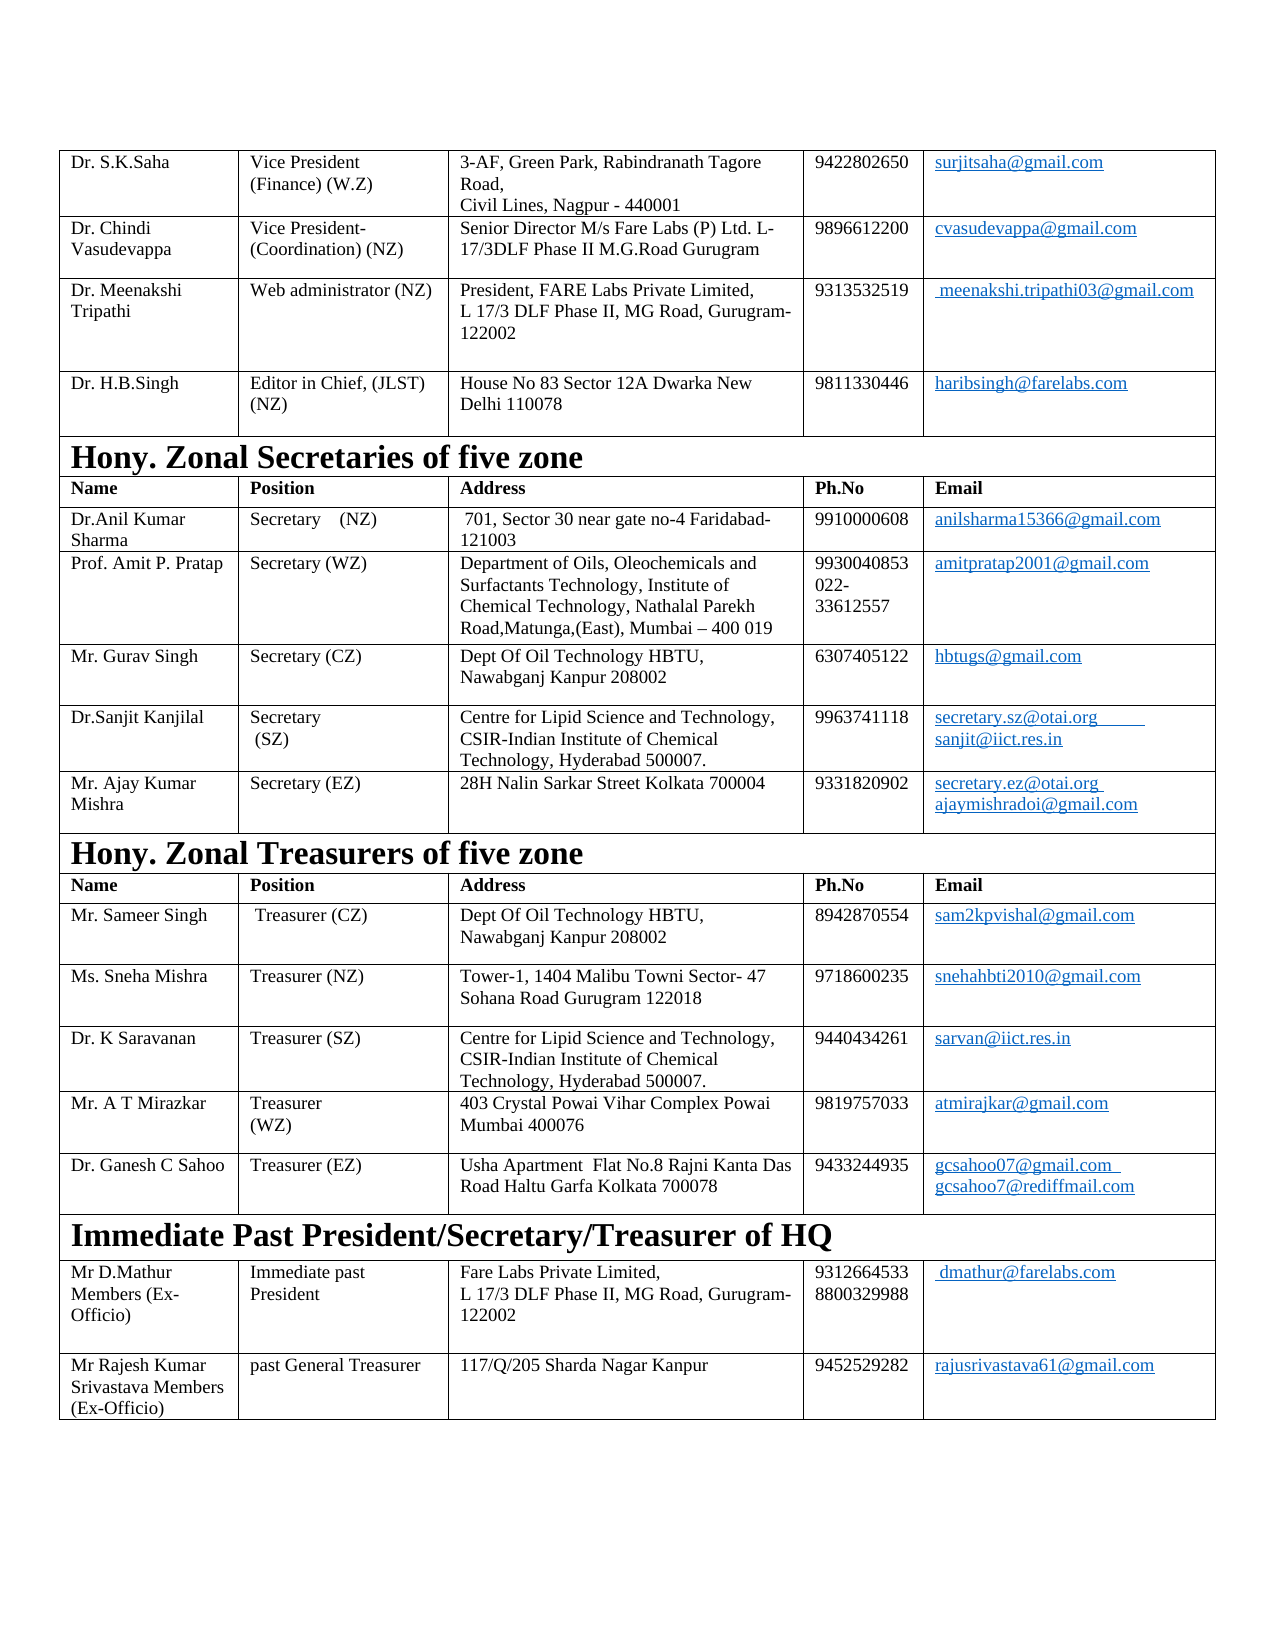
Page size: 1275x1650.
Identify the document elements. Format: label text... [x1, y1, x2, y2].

table_cell Email [924, 874, 1215, 903]
table_cell atmirajkar@gmail.com [924, 1092, 1215, 1152]
table_cell Address [449, 874, 803, 903]
table_cell Secretary (WZ) [239, 552, 448, 644]
table_cell 117/Q/205 Sharda Nagar Kanpur [449, 1354, 803, 1419]
table_cell Position [239, 477, 448, 507]
table_cell Immediate past President [239, 1261, 448, 1353]
table_cell 8942870554 [804, 904, 923, 964]
table_cell Mr Rajesh Kumar Srivastava Members (Ex-Officio) [60, 1354, 238, 1419]
table_cell Dr.Anil Kumar Sharma [60, 508, 238, 551]
table_cell Mr. A T Mirazkar [60, 1092, 238, 1152]
table_cell Mr D.Mathur Members (Ex-Officio) [60, 1261, 238, 1353]
table_cell Address [449, 477, 803, 507]
table_cell Web administrator (NZ) [239, 279, 448, 371]
table_cell 9963741118 [804, 706, 923, 771]
table_cell 9819757033 [804, 1092, 923, 1152]
table_cell Dr. Ganesh C Sahoo [60, 1154, 238, 1214]
table_cell House No 83 Sector 12A Dwarka New Delhi 110078 [449, 372, 803, 436]
table_cell 9910000608 [804, 508, 923, 551]
table_cell Ph.No [804, 874, 923, 903]
table_cell Mr. Gurav Singh [60, 645, 238, 705]
table_cell Fare Labs Private Limited, L 17/3 DLF Phase II, MG Road, Gurugram-122002 [449, 1261, 803, 1353]
table_cell 9433244935 [804, 1154, 923, 1214]
table_cell Mr. Ajay Kumar Mishra [60, 772, 238, 833]
table_cell Vice President (Finance) (W.Z) [239, 151, 448, 216]
table_cell Dr. Chindi Vasudevappa [60, 217, 238, 278]
table_cell 28H Nalin Sarkar Street Kolkata 700004 [449, 772, 803, 833]
table_cell Secretary (EZ) [239, 772, 448, 833]
table_cell 9896612200 [804, 217, 923, 278]
table_cell 9930040853 022-33612557 [804, 552, 923, 644]
table_cell 9452529282 [804, 1354, 923, 1419]
table_cell Vice President-(Coordination) (NZ) [239, 217, 448, 278]
table_cell 9440434261 [804, 1027, 923, 1091]
table_cell Secretary (NZ) [239, 508, 448, 551]
table_cell Position [239, 874, 448, 903]
table_cell haribsingh@farelabs.com [924, 372, 1215, 436]
table_cell Editor in Chief, (JLST) (NZ) [239, 372, 448, 436]
table_cell Treasurer (CZ) [239, 904, 448, 964]
table_cell President, FARE Labs Private Limited, L 17/3 DLF Phase II, MG Road, Gurugram-122002 [449, 279, 803, 371]
table_cell Immediate Past President/Secretary/Treasurer of HQ [60, 1215, 1215, 1260]
table_cell hbtugs@gmail.com [924, 645, 1215, 705]
table_cell secretary.ez@otai.org ajaymishradoi@gmail.com [924, 772, 1215, 833]
table_cell 9312664533 8800329988 [804, 1261, 923, 1353]
table_cell Mr. Sameer Singh [60, 904, 238, 964]
table_cell amitpratap2001@gmail.com [924, 552, 1215, 644]
table_cell snehahbti2010@gmail.com [924, 965, 1215, 1026]
table_cell 9422802650 [804, 151, 923, 216]
table_cell Treasurer (SZ) [239, 1027, 448, 1091]
table_cell gcsahoo07@gmail.com gcsahoo7@rediffmail.com [924, 1154, 1215, 1214]
table_cell Centre for Lipid Science and Technology, CSIR-Indian Institute of Chemical Technology, Hyderabad 500007. [449, 706, 803, 771]
table_cell Hony. Zonal Secretaries of five zone [60, 437, 1215, 476]
table_cell 3-AF, Green Park, Rabindranath Tagore Road, Civil Lines, Nagpur - 440001 [449, 151, 803, 216]
table_cell Dr. H.B.Singh [60, 372, 238, 436]
table_cell sarvan@iict.res.in [924, 1027, 1215, 1091]
table_cell Dept Of Oil Technology HBTU, Nawabganj Kanpur 208002 [449, 904, 803, 964]
table_cell Department of Oils, Oleochemicals and Surfactants Technology, Institute of Chemical Technology, Nathalal Parekh Road,Matunga,(East), Mumbai – 400 019 [449, 552, 803, 644]
table_cell surjitsaha@gmail.com [924, 151, 1215, 216]
table_cell anilsharma15366@gmail.com [924, 508, 1215, 551]
table_cell Usha Apartment Flat No.8 Rajni Kanta Das Road Haltu Garfa Kolkata 700078 [449, 1154, 803, 1214]
table_cell Prof. Amit P. Pratap [60, 552, 238, 644]
table_cell 403 Crystal Powai Vihar Complex Powai Mumbai 400076 [449, 1092, 803, 1152]
table_cell Dr. S.K.Saha [60, 151, 238, 216]
table_cell Dr. Meenakshi Tripathi [60, 279, 238, 371]
table_cell Ms. Sneha Mishra [60, 965, 238, 1026]
table_cell Dr.Sanjit Kanjilal [60, 706, 238, 771]
table_cell Name [60, 874, 238, 903]
table_cell Treasurer (NZ) [239, 965, 448, 1026]
table_cell Secretary (SZ) [239, 706, 448, 771]
table_cell dmathur@farelabs.com [924, 1261, 1215, 1353]
table_cell Dept Of Oil Technology HBTU, Nawabganj Kanpur 208002 [449, 645, 803, 705]
table_cell sam2kpvishal@gmail.com [924, 904, 1215, 964]
table_cell Name [60, 477, 238, 507]
table_cell 9718600235 [804, 965, 923, 1026]
table_cell Ph.No [804, 477, 923, 507]
table_cell cvasudevappa@gmail.com [924, 217, 1215, 278]
table_cell Senior Director M/s Fare Labs (P) Ltd. L-17/3DLF Phase II M.G.Road Gurugram [449, 217, 803, 278]
table_cell Centre for Lipid Science and Technology, CSIR-Indian Institute of Chemical Technology, Hyderabad 500007. [449, 1027, 803, 1091]
table_cell 9811330446 [804, 372, 923, 436]
table_cell Dr. K Saravanan [60, 1027, 238, 1091]
table_cell meenakshi.tripathi03@gmail.com [924, 279, 1215, 371]
table_cell Treasurer (EZ) [239, 1154, 448, 1214]
table_cell rajusrivastava61@gmail.com [924, 1354, 1215, 1419]
table_cell 9331820902 [804, 772, 923, 833]
table_cell 6307405122 [804, 645, 923, 705]
table_cell Secretary (CZ) [239, 645, 448, 705]
table_cell 9313532519 [804, 279, 923, 371]
table_cell 701, Sector 30 near gate no-4 Faridabad- 121003 [449, 508, 803, 551]
table_cell Tower-1, 1404 Malibu Towni Sector- 47 Sohana Road Gurugram 122018 [449, 965, 803, 1026]
table_cell Hony. Zonal Treasurers of five zone [60, 834, 1215, 872]
table_cell Treasurer (WZ) [239, 1092, 448, 1152]
table_cell Email [924, 477, 1215, 507]
table_cell past General Treasurer [239, 1354, 448, 1419]
table_cell secretary.sz@otai.org sanjit@iict.res.in [924, 706, 1215, 771]
